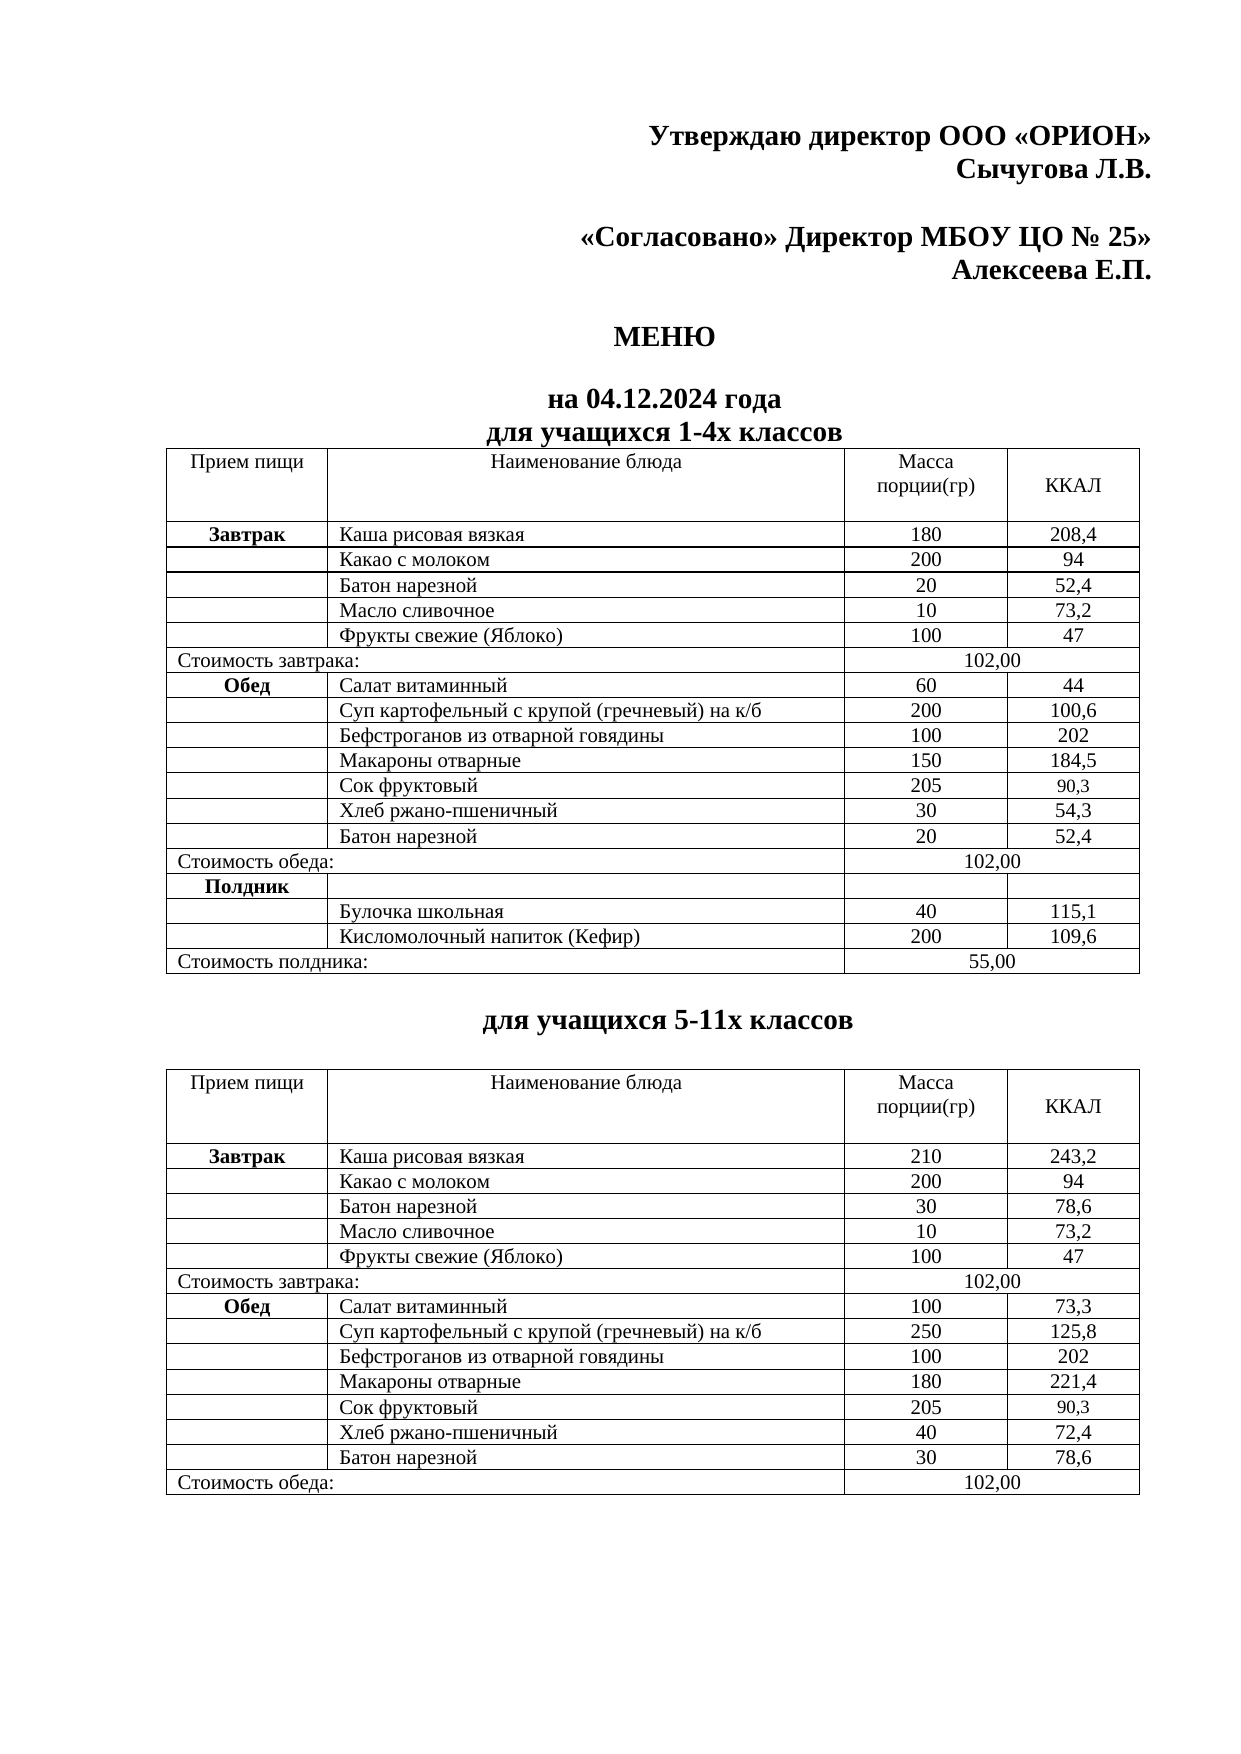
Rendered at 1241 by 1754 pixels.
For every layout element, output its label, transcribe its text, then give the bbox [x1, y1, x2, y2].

table_cell [167, 1194, 327, 1218]
table_cell [167, 1169, 327, 1193]
table_header Наименование блюда [328, 1070, 844, 1142]
table_cell 100 [845, 1294, 1007, 1318]
table_cell 205 [845, 1395, 1007, 1419]
table_cell [167, 1219, 327, 1243]
table_cell 90,3 [1008, 1395, 1139, 1419]
table_header Прием пищи [167, 449, 327, 521]
table_cell 94 [1008, 1169, 1139, 1193]
table_cell Стоимость завтрака: [167, 648, 844, 672]
table_cell 150 [845, 748, 1007, 772]
table_cell Завтрак [167, 1144, 327, 1168]
table_cell 100 [845, 1344, 1007, 1368]
table_cell Фрукты свежие (Яблоко) [328, 1244, 844, 1268]
table_cell 47 [1008, 623, 1139, 647]
table_cell 30 [845, 799, 1007, 822]
table_header Масса порции(гр) [845, 449, 1007, 521]
table_cell Бефстроганов из отварной говядины [328, 1344, 844, 1368]
table_header ККАЛ [1008, 1070, 1139, 1142]
table_cell Батон нарезной [328, 824, 844, 848]
table_cell [167, 1370, 327, 1393]
table_cell [1008, 874, 1139, 898]
table_cell 200 [845, 1169, 1007, 1193]
table_cell Какао с молоком [328, 548, 844, 571]
table_cell Стоимость завтрака: [167, 1269, 844, 1293]
table_cell [167, 723, 327, 747]
text МЕНЮ [177, 319, 1152, 353]
table_cell [845, 874, 1007, 898]
table_cell Суп картофельный с крупой (гречневый) на к/б [328, 1319, 844, 1343]
table_cell 102,00 [845, 648, 1139, 672]
table_cell 100,6 [1008, 698, 1139, 722]
table_cell [167, 799, 327, 822]
table_cell 210 [845, 1144, 1007, 1168]
table_cell [167, 623, 327, 647]
table_cell 180 [845, 1370, 1007, 1393]
table_header Масса порции(гр) [845, 1070, 1007, 1142]
table_cell [167, 1420, 327, 1444]
table_cell 184,5 [1008, 748, 1139, 772]
table_cell Завтрак [167, 522, 327, 546]
table_cell 221,4 [1008, 1370, 1139, 1393]
table_cell Какао с молоком [328, 1169, 844, 1193]
text Алексеева Е.П. [177, 252, 1152, 286]
table_cell Бефстроганов из отварной говядины [328, 723, 844, 747]
table_cell 55,00 [845, 949, 1139, 973]
table_cell 115,1 [1008, 899, 1139, 923]
table_cell [167, 824, 327, 848]
table_cell 102,00 [845, 1269, 1139, 1293]
table_cell Макароны отварные [328, 748, 844, 772]
table_cell Фрукты свежие (Яблоко) [328, 623, 844, 647]
table_cell [167, 773, 327, 797]
table_cell 40 [845, 1420, 1007, 1444]
table_cell [167, 748, 327, 772]
table_cell 72,4 [1008, 1420, 1139, 1444]
table_cell [167, 573, 327, 597]
table_cell 10 [845, 1219, 1007, 1243]
table_cell 100 [845, 623, 1007, 647]
table_cell Хлеб ржано-пшеничный [328, 1420, 844, 1444]
table_cell Обед [167, 673, 327, 697]
table_cell Каша рисовая вязкая [328, 522, 844, 546]
table_cell 250 [845, 1319, 1007, 1343]
table_cell Полдник [167, 874, 327, 898]
table_cell Батон нарезной [328, 1445, 844, 1469]
text Утверждаю директор ООО «ОРИОН» [177, 118, 1152, 152]
table_cell [167, 598, 327, 622]
table_cell Батон нарезной [328, 573, 844, 597]
text для учащихся 5-11х классов [177, 1002, 1152, 1036]
table_cell 40 [845, 899, 1007, 923]
table_cell 52,4 [1008, 824, 1139, 848]
table_cell 90,3 [1008, 773, 1139, 797]
table_header Наименование блюда [328, 449, 844, 521]
table_cell 202 [1008, 1344, 1139, 1368]
table_cell Сок фруктовый [328, 1395, 844, 1419]
table_cell Булочка школьная [328, 899, 844, 923]
table_cell 208,4 [1008, 522, 1139, 546]
table_cell Стоимость обеда: [167, 1470, 844, 1494]
table_cell 243,2 [1008, 1144, 1139, 1168]
text Сычугова Л.В. [398, 152, 1152, 185]
table_cell 100 [845, 723, 1007, 747]
table_cell Хлеб ржано-пшеничный [328, 799, 844, 822]
table_cell [167, 698, 327, 722]
table_cell 102,00 [845, 849, 1139, 873]
table_cell [167, 548, 327, 571]
table_cell Батон нарезной [328, 1194, 844, 1218]
table_cell 125,8 [1008, 1319, 1139, 1343]
table_cell Салат витаминный [328, 673, 844, 697]
table_cell 47 [1008, 1244, 1139, 1268]
table_cell 10 [845, 598, 1007, 622]
text на 04.12.2024 года [177, 381, 1152, 414]
table_cell 78,6 [1008, 1194, 1139, 1218]
table_cell 202 [1008, 723, 1139, 747]
table_cell Обед [167, 1294, 327, 1318]
table_cell 102,00 [845, 1470, 1139, 1494]
table_cell 73,2 [1008, 598, 1139, 622]
table_cell [167, 1344, 327, 1368]
table_cell 205 [845, 773, 1007, 797]
table_cell [167, 1445, 327, 1469]
table_cell Масло сливочное [328, 1219, 844, 1243]
table_cell [167, 899, 327, 923]
table_cell Стоимость обеда: [167, 849, 844, 873]
table_header ККАЛ [1008, 449, 1139, 521]
table_cell [167, 1319, 327, 1343]
table_cell 200 [845, 924, 1007, 948]
table_cell 100 [845, 1244, 1007, 1268]
table_cell 30 [845, 1194, 1007, 1218]
table_cell 60 [845, 673, 1007, 697]
text для учащихся 1-4х классов [177, 414, 1152, 448]
table_cell Салат витаминный [328, 1294, 844, 1318]
table_cell Суп картофельный с крупой (гречневый) на к/б [328, 698, 844, 722]
table_cell 30 [845, 1445, 1007, 1469]
text «Согласовано» Директор МБОУ ЦО № 25» [177, 219, 1152, 252]
table_cell 200 [845, 548, 1007, 571]
table_cell Кисломолочный напиток (Кефир) [328, 924, 844, 948]
table_cell Масло сливочное [328, 598, 844, 622]
table_cell Каша рисовая вязкая [328, 1144, 844, 1168]
table_cell [167, 924, 327, 948]
table_cell 73,3 [1008, 1294, 1139, 1318]
table_cell [167, 1244, 327, 1268]
table_cell 54,3 [1008, 799, 1139, 822]
table_cell 20 [845, 573, 1007, 597]
table_cell 78,6 [1008, 1445, 1139, 1469]
table_cell Сок фруктовый [328, 773, 844, 797]
table_cell 20 [845, 824, 1007, 848]
table_cell 94 [1008, 548, 1139, 571]
table_cell 109,6 [1008, 924, 1139, 948]
table_cell 52,4 [1008, 573, 1139, 597]
table_cell 180 [845, 522, 1007, 546]
table_cell [167, 1395, 327, 1419]
table_cell 200 [845, 698, 1007, 722]
table_cell [328, 874, 844, 898]
table_cell Макароны отварные [328, 1370, 844, 1393]
table_cell Стоимость полдника: [167, 949, 844, 973]
table_header Прием пищи [167, 1070, 327, 1142]
table_cell 73,2 [1008, 1219, 1139, 1243]
table_cell 44 [1008, 673, 1139, 697]
